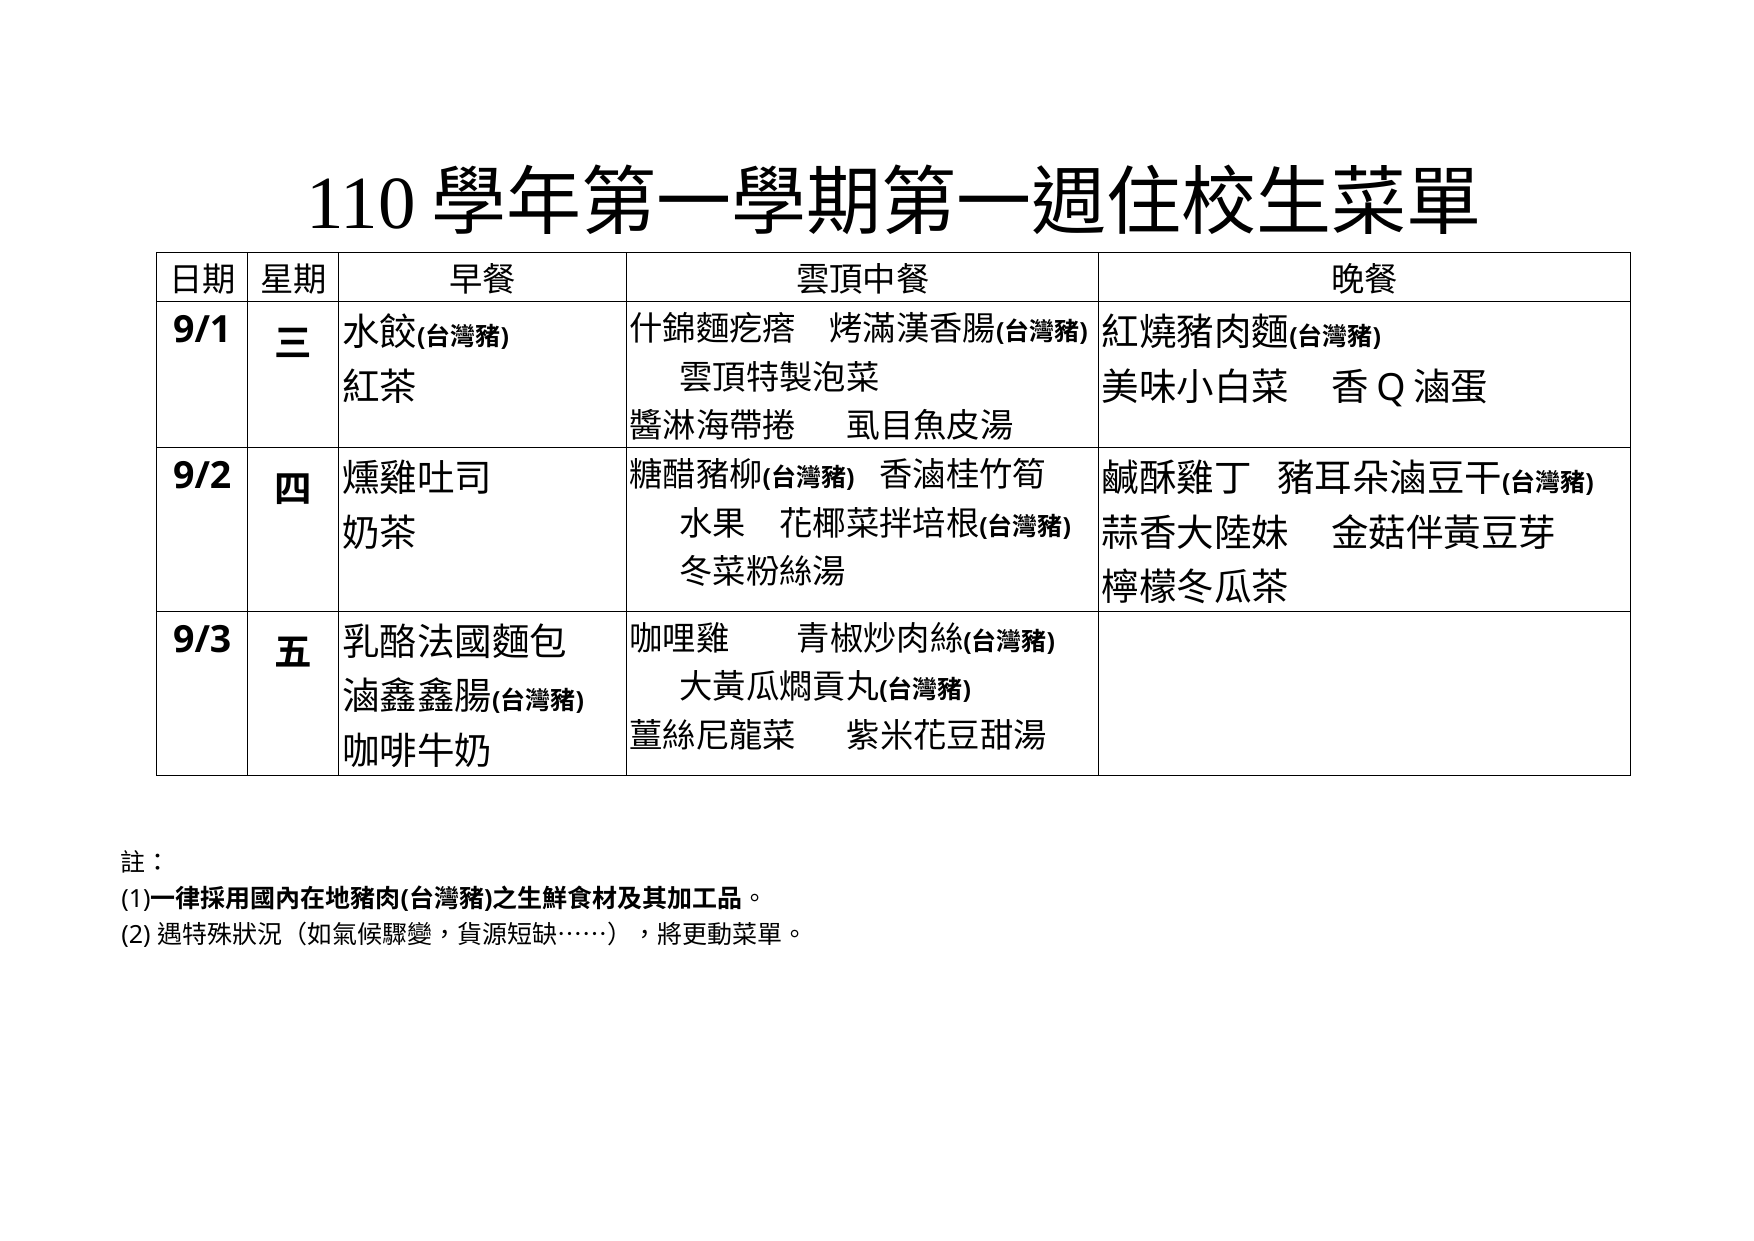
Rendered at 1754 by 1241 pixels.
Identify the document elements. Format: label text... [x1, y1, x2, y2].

table_cell 紅燒豬肉麵(台灣豬) 美味小白菜 香Q滷蛋 [1099, 302, 1630, 447]
table_cell 三 [248, 302, 338, 447]
table_cell 鹹酥雞丁 豬耳朵滷豆干(台灣豬) 蒜香大陸妹 金菇伴黃豆芽 檸檬冬瓜茶 [1099, 448, 1630, 611]
table_header 早餐 [339, 253, 626, 301]
text (2) 遇特殊狀況（如氣候驟變，貨源短缺……），將更動菜單。 [89, 914, 1698, 951]
table_cell 什錦麵疙瘩 烤滿漢香腸(台灣豬) 雲頂特製泡菜 醬淋海帶捲 虱目魚皮湯 [627, 302, 1098, 447]
text 註： [89, 842, 1698, 878]
table_cell 水餃(台灣豬) 紅茶 [339, 302, 626, 447]
table_cell 乳酪法國麵包 滷鑫鑫腸(台灣豬) 咖啡牛奶 [339, 612, 626, 775]
table_header 日期 [157, 253, 247, 301]
table_header 星期 [248, 253, 338, 301]
table_cell 燻雞吐司 奶茶 [339, 448, 626, 611]
table_cell [1099, 612, 1630, 775]
table_cell 9/3 [157, 612, 247, 775]
table_cell 四 [248, 448, 338, 611]
table_cell 糖醋豬柳(台灣豬) 香滷桂竹筍 水果 花椰菜拌培根(台灣豬) 冬菜粉絲湯 [627, 448, 1098, 611]
table_cell 9/1 [157, 302, 247, 447]
text (1)一律採用國內在地豬肉(台灣豬)之生鮮食材及其加工品。 [89, 878, 1698, 914]
table_cell 五 [248, 612, 338, 775]
table_cell 9/2 [157, 448, 247, 611]
text 110學年第一學期第一週住校生菜單 [89, 139, 1698, 252]
table_cell 咖哩雞 青椒炒肉絲(台灣豬) 大黃瓜燜貢丸(台灣豬) 薑絲尼龍菜 紫米花豆甜湯 [627, 612, 1098, 775]
table_header 晚餐 [1099, 253, 1630, 301]
table_header 雲頂中餐 [627, 253, 1098, 301]
